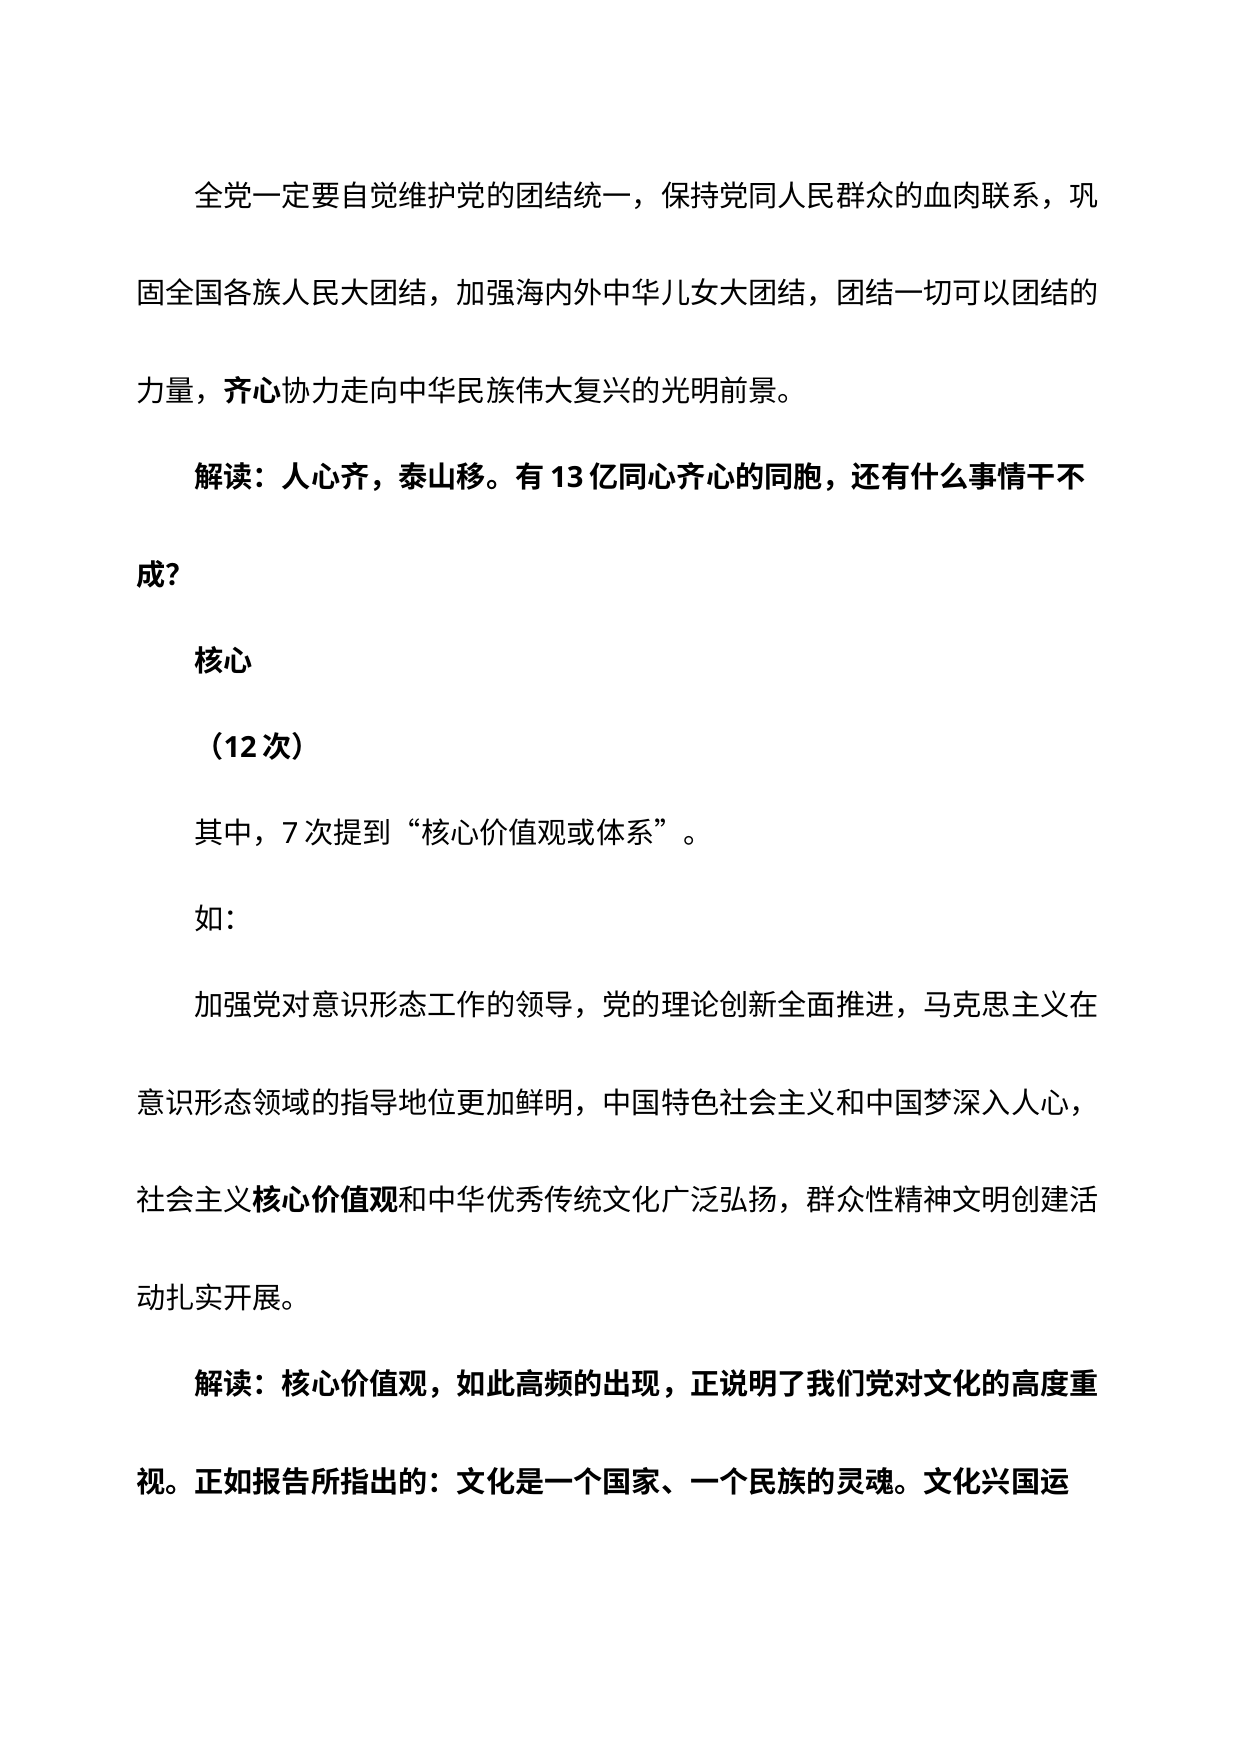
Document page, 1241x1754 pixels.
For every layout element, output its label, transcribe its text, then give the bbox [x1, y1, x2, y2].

text 如： [136, 884, 1104, 949]
text 解读：人心齐，泰山移。有13亿同心齐心的同胞，还有什么事情干不成？ [136, 442, 1104, 605]
text 加强党对意识形态工作的领导，党的理论创新全面推进，马克思主义在意识形态领域的指导地位更加鲜明，中国特色社会主义和中国梦深入人心，社会主义核心价值观和中华优秀传统文化广泛弘扬，群众性精神文明创建活动扎实开展。 [136, 971, 1104, 1328]
text 其中，7次提到“核心价值观或体系”。 [136, 798, 1104, 863]
text （12次） [136, 712, 1104, 777]
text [136, 1349, 1104, 1512]
text 核心 [136, 626, 1104, 691]
text 全党一定要自觉维护党的团结统一，保持党同人民群众的血肉联系，巩固全国各族人民大团结，加强海内外中华儿女大团结，团结一切可以团结的力量，齐心协力走向中华民族伟大复兴的光明前景。 [136, 161, 1104, 421]
